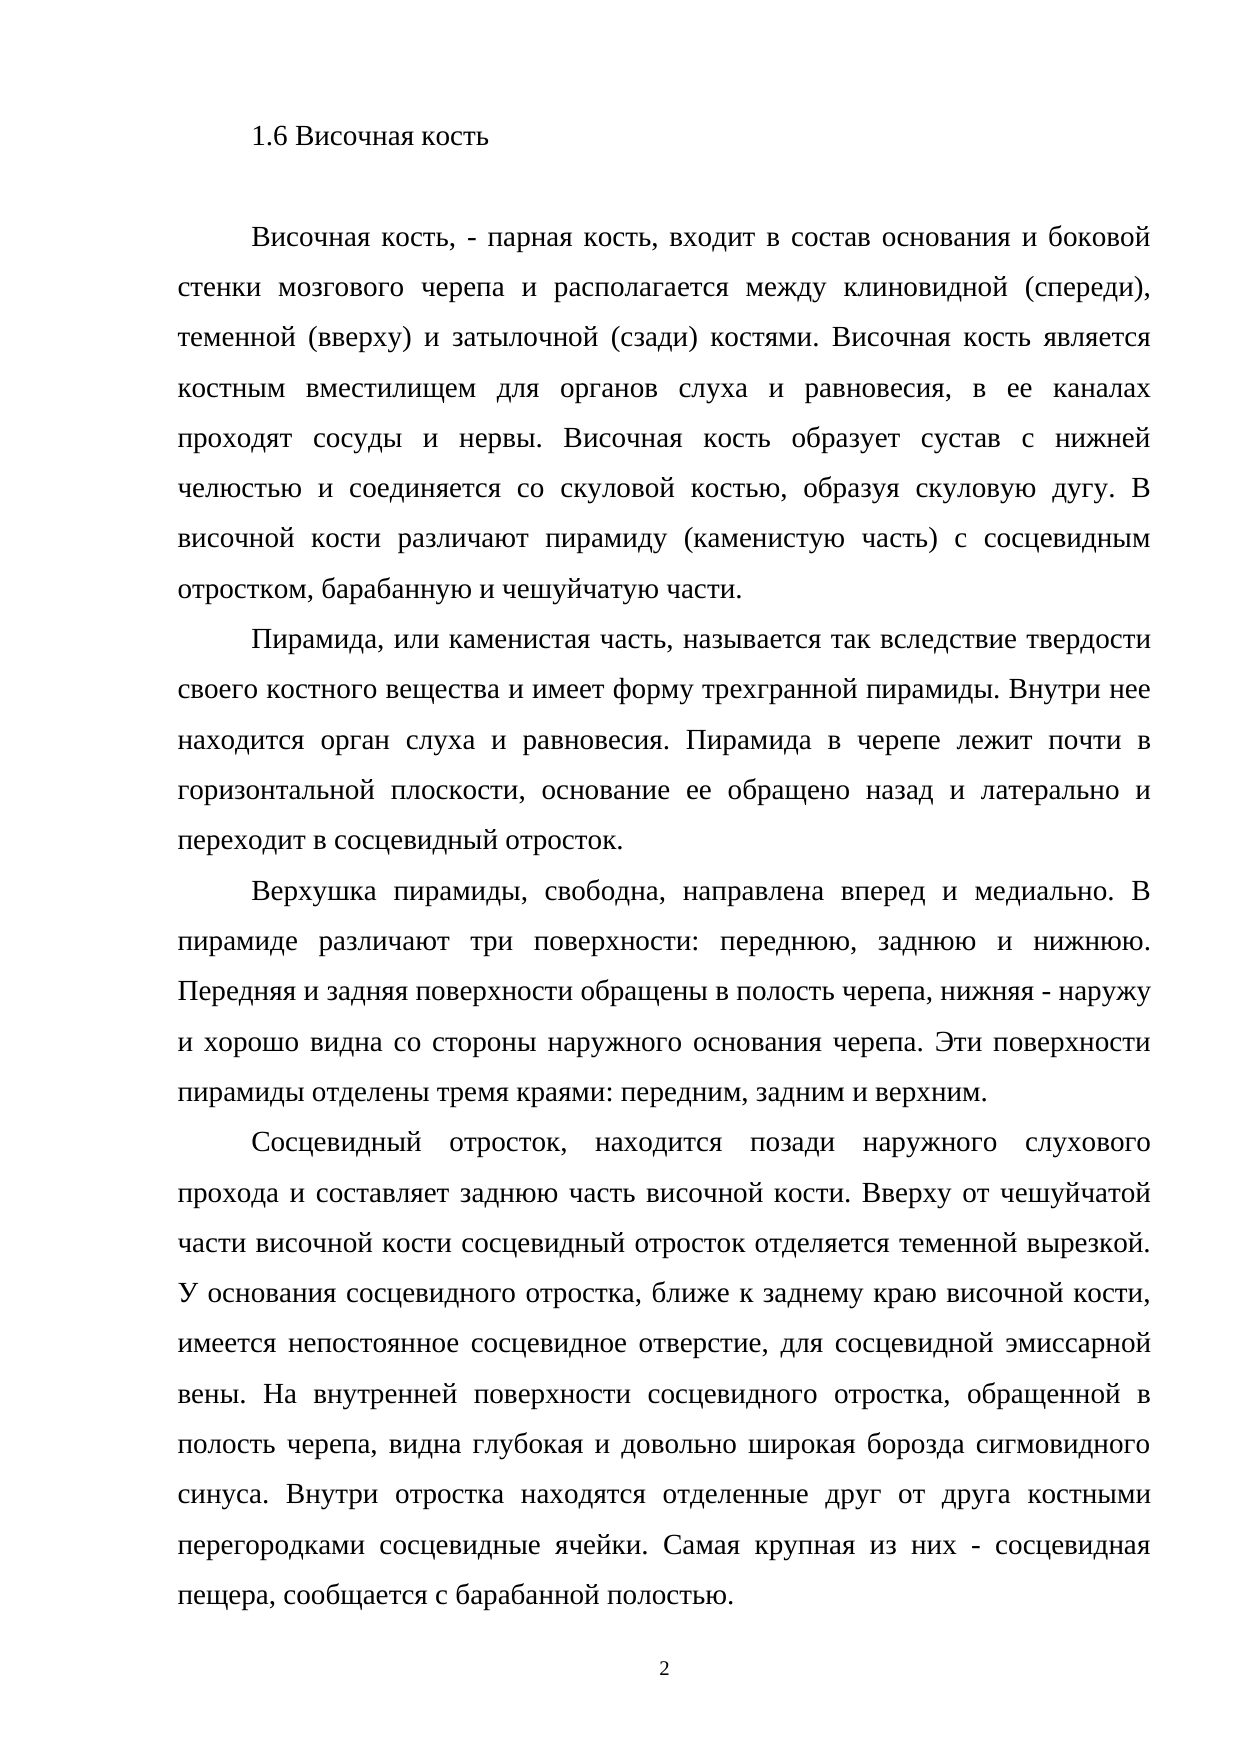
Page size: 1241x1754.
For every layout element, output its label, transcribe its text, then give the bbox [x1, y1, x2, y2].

text 1.6 Височная кость [177, 118, 1152, 152]
text Пирамида, или каменистая часть, называется так вследствие твердости своего костного вещества и имеет форму трехгранной пирамиды. Внутри нее находится орган слуха и равновесия. Пирамида в черепе лежит почти в горизонтальной плоскости, основание ее обращено назад и латерально и переходит в сосцевидный отросток. [177, 621, 1152, 856]
text Сосцевидный отросток, находится позади наружного слухового прохода и составляет заднюю часть височной кости. Вверху от чешуйчатой части височной кости сосцевидный отросток отделяется теменной вырезкой. У основания сосцевидного отростка, ближе к заднему краю височной кости, имеется непостоянное сосцевидное отверстие, для сосцевидной эмиссарной вены. На внутренней поверхности сосцевидного отростка, обращенной в полость черепа, видна глубокая и довольно широкая борозда сигмовидного синуса. Внутри отростка находятся отделенные друг от друга костными перегородками сосцевидные ячейки. Самая крупная из них - сосцевидная пещера, сообщается с барабанной полостью. [177, 1124, 1152, 1611]
text Верхушка пирамиды, свободна, направлена вперед и медиально. В пирамиде различают три поверхности: переднюю, заднюю и нижнюю. Передняя и задняя поверхности обращены в полость черепа, нижняя - наружу и хорошо видна со стороны наружного основания черепа. Эти поверхности пирамиды отделены тремя краями: передним, задним и верхним. [177, 873, 1152, 1108]
text Височная кость, - парная кость, входит в состав основания и боковой стенки мозгового черепа и располагается между клиновидной (спереди), теменной (вверху) и затылочной (сзади) костями. Височная кость является костным вместилищем для органов слуха и равновесия, в ее каналах проходят сосуды и нервы. Височная кость образует сустав с нижней челюстью и соединяется со скуловой костью, образуя скуловую дугу. В височной кости различают пирамиду (каменистую часть) с сосцевидным отростком, барабанную и чешуйчатую части. [177, 219, 1152, 604]
